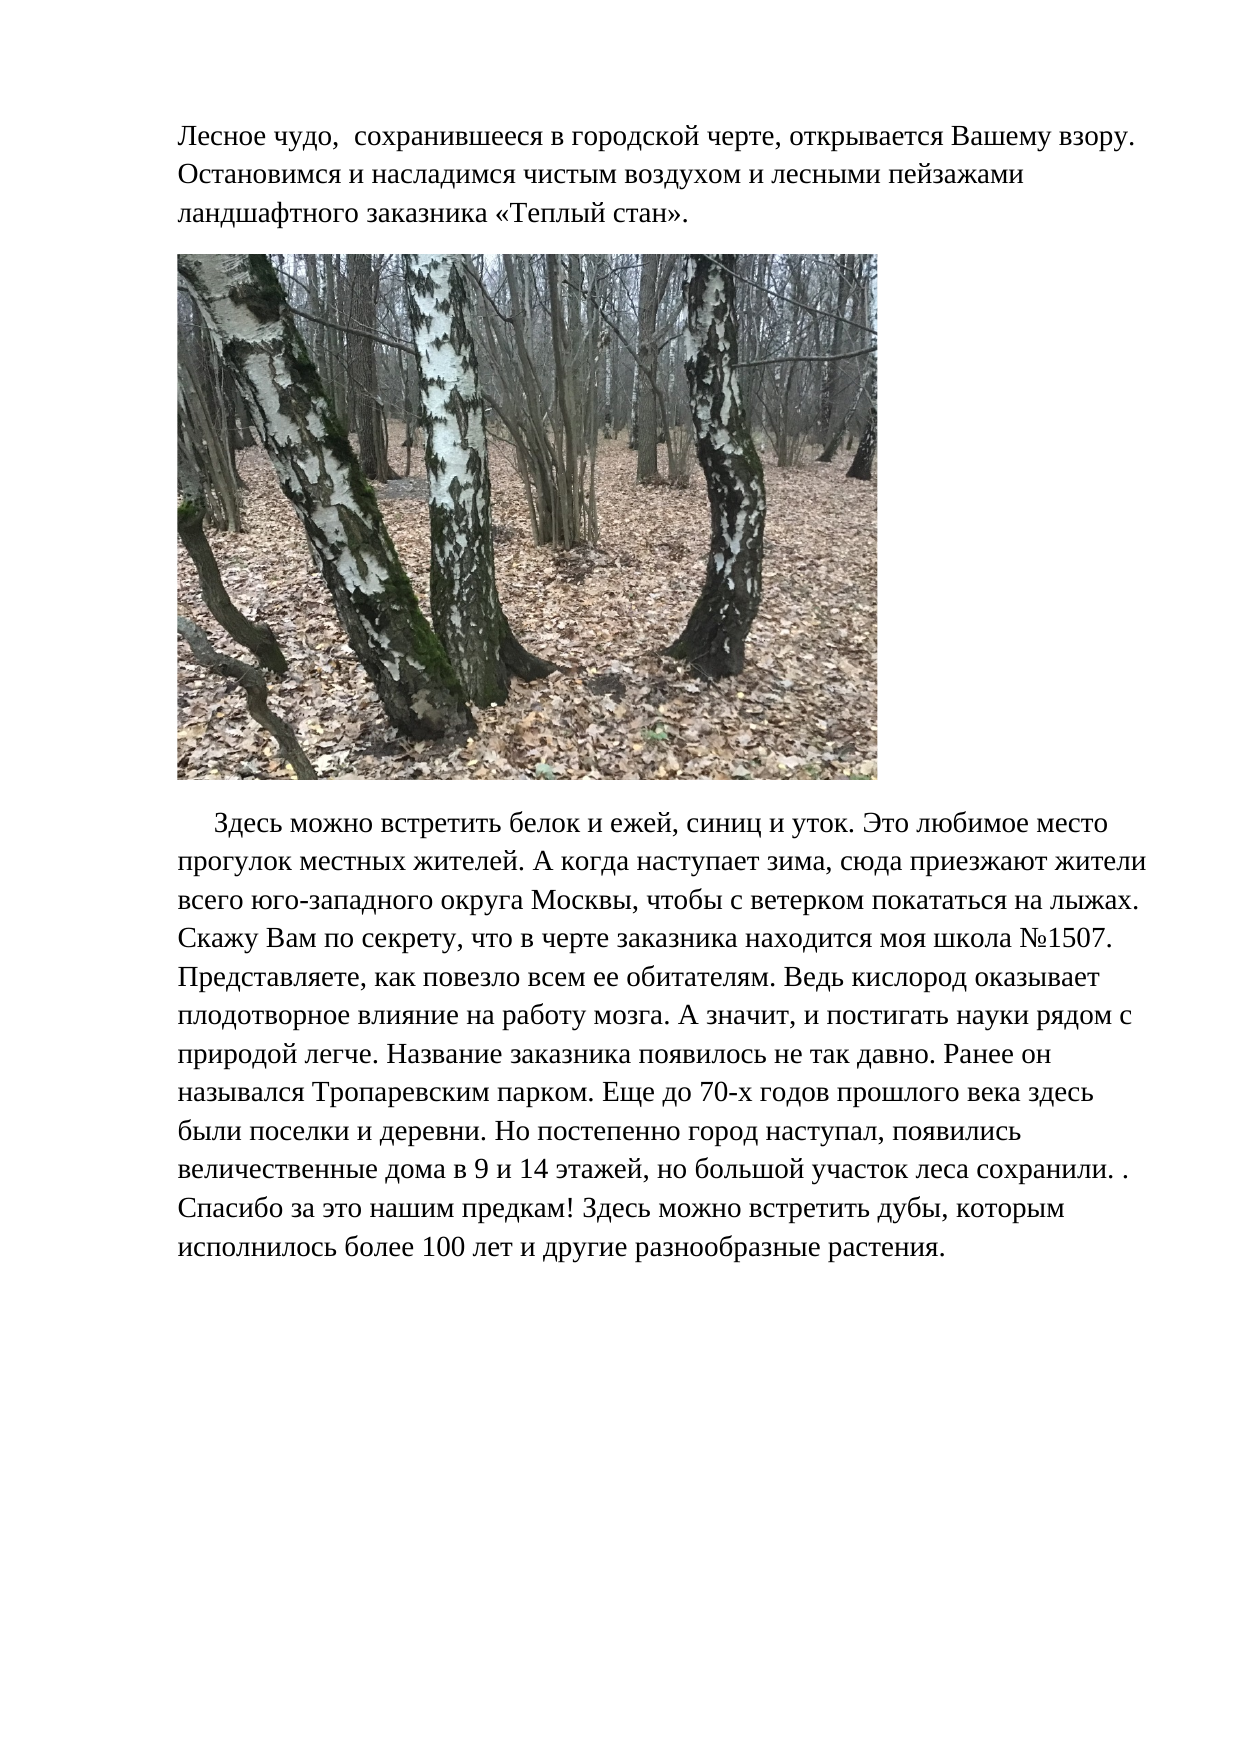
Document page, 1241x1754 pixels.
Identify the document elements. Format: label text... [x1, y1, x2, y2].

text Лесное чудо, сохранившееся в городской черте, открывается Вашему взору. Остановимся и насладимся чистым воздухом и лесными пейзажами ландшафтного заказника «Теплый стан». [177, 118, 1152, 229]
picture [177, 254, 878, 780]
text Здесь можно встретить белок и ежей, синиц и уток. Это любимое место прогулок местных жителей. А когда наступает зима, сюда приезжают жители всего юго-западного округа Москвы, чтобы с ветерком покататься на лыжах. Скажу Вам по секрету, что в черте заказника находится моя школа №1507. Представляете, как повезло всем ее обитателям. Ведь кислород оказывает плодотворное влияние на работу мозга. А значит, и постигать науки рядом с природой легче. Название заказника появилось не так давно. Ранее он назывался Тропаревским парком. Еще до 70-х годов прошлого века здесь были поселки и деревни. Но постепенно город наступал, появились величественные дома в 9 и 14 этажей, но большой участок леса сохранили. . Спасибо за это нашим предкам! Здесь можно встретить дубы, которым исполнилось более 100 лет и другие разнообразные растения. [177, 805, 1152, 1262]
